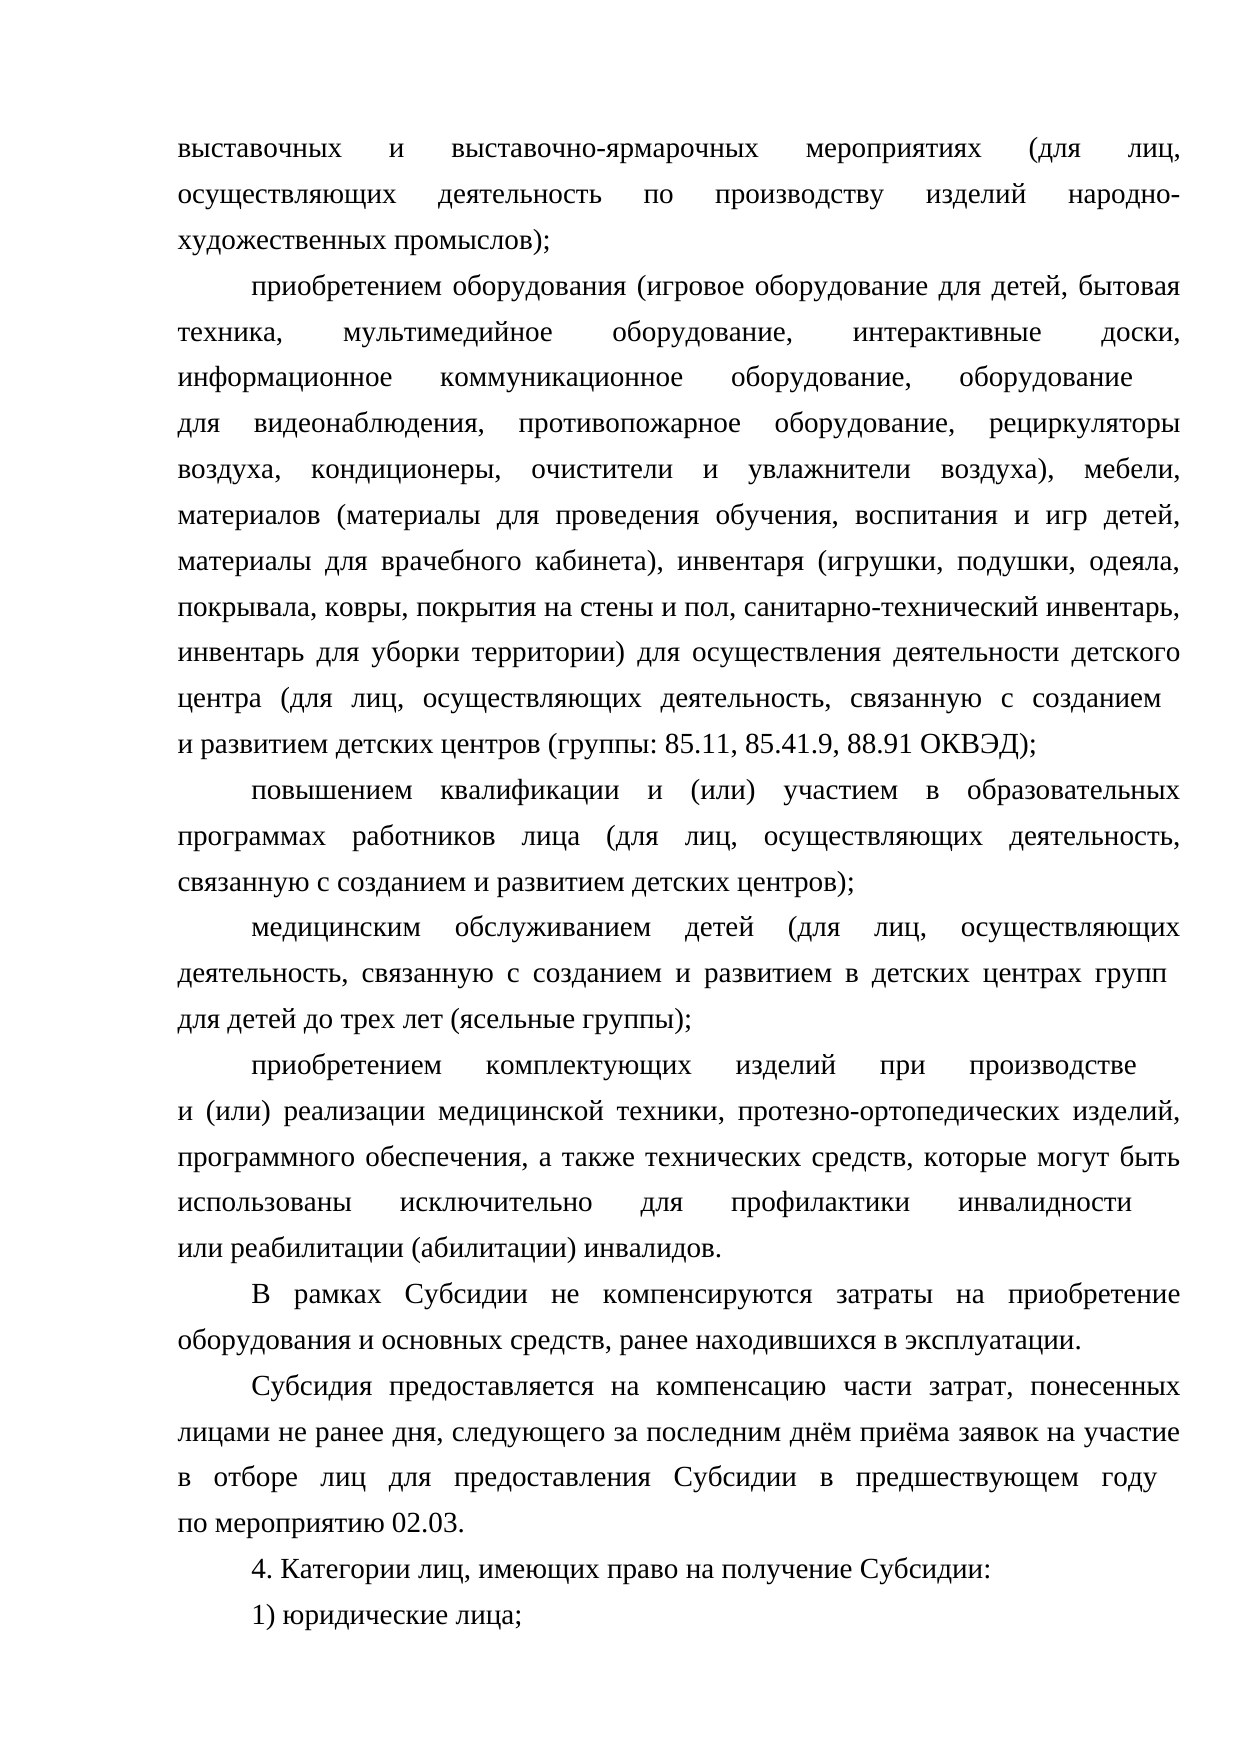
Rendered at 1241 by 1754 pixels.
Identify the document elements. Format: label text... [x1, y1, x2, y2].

text повышением квалификации и (или) участием в образовательных программах работников лица (для лиц, осуществляющих деятельность, связанную с созданием и развитием детских центров); [177, 760, 1181, 897]
text 4. Категории лиц, имеющих право на получение Субсидии: [177, 1539, 1181, 1585]
text медицинским обслуживанием детей (для лиц, осуществляющих деятельность, связанную с созданием и развитием в детских центрах групп для детей до трех лет (ясельные группы); [177, 897, 1181, 1035]
text Субсидия предоставляется на компенсацию части затрат, понесенных лицами не ранее дня, следующего за последним днём приёма заявок на участие в отборе лиц для предоставления Субсидии в предшествующем году по мероприятию 02.03. [177, 1356, 1181, 1539]
text В рамках Субсидии не компенсируются затраты на приобретение оборудования и основных средств, ранее находившихся в эксплуатации. [177, 1264, 1181, 1356]
text приобретением комплектующих изделий при производстве и (или) реализации медицинской техники, протезно-ортопедических изделий, программного обеспечения, а также технических средств, которые могут быть использованы исключительно для профилактики инвалидности или реабилитации (абилитации) инвалидов. [177, 1035, 1181, 1264]
text 1) юридические лица; [177, 1585, 1181, 1631]
text приобретением оборудования (игровое оборудование для детей, бытовая техника, мультимедийное оборудование, интерактивные доски, информационное коммуникационное оборудование, оборудование для видеонаблюдения, противопожарное оборудование, рециркуляторы воздуха, кондиционеры, очистители и увлажнители воздуха), мебели, материалов (материалы для проведения обучения, воспитания и игр детей, материалы для врачебного кабинета), инвентаря (игрушки, подушки, одеяла, покрывала, ковры, покрытия на стены и пол, санитарно-технический инвентарь, инвентарь для уборки территории) для осуществления деятельности детского центра (для лиц, осуществляющих деятельность, связанную с созданием и развитием детских центров (группы: 85.11, 85.41.9, 88.91 ОКВЭД); [177, 256, 1181, 760]
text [177, 118, 1181, 256]
